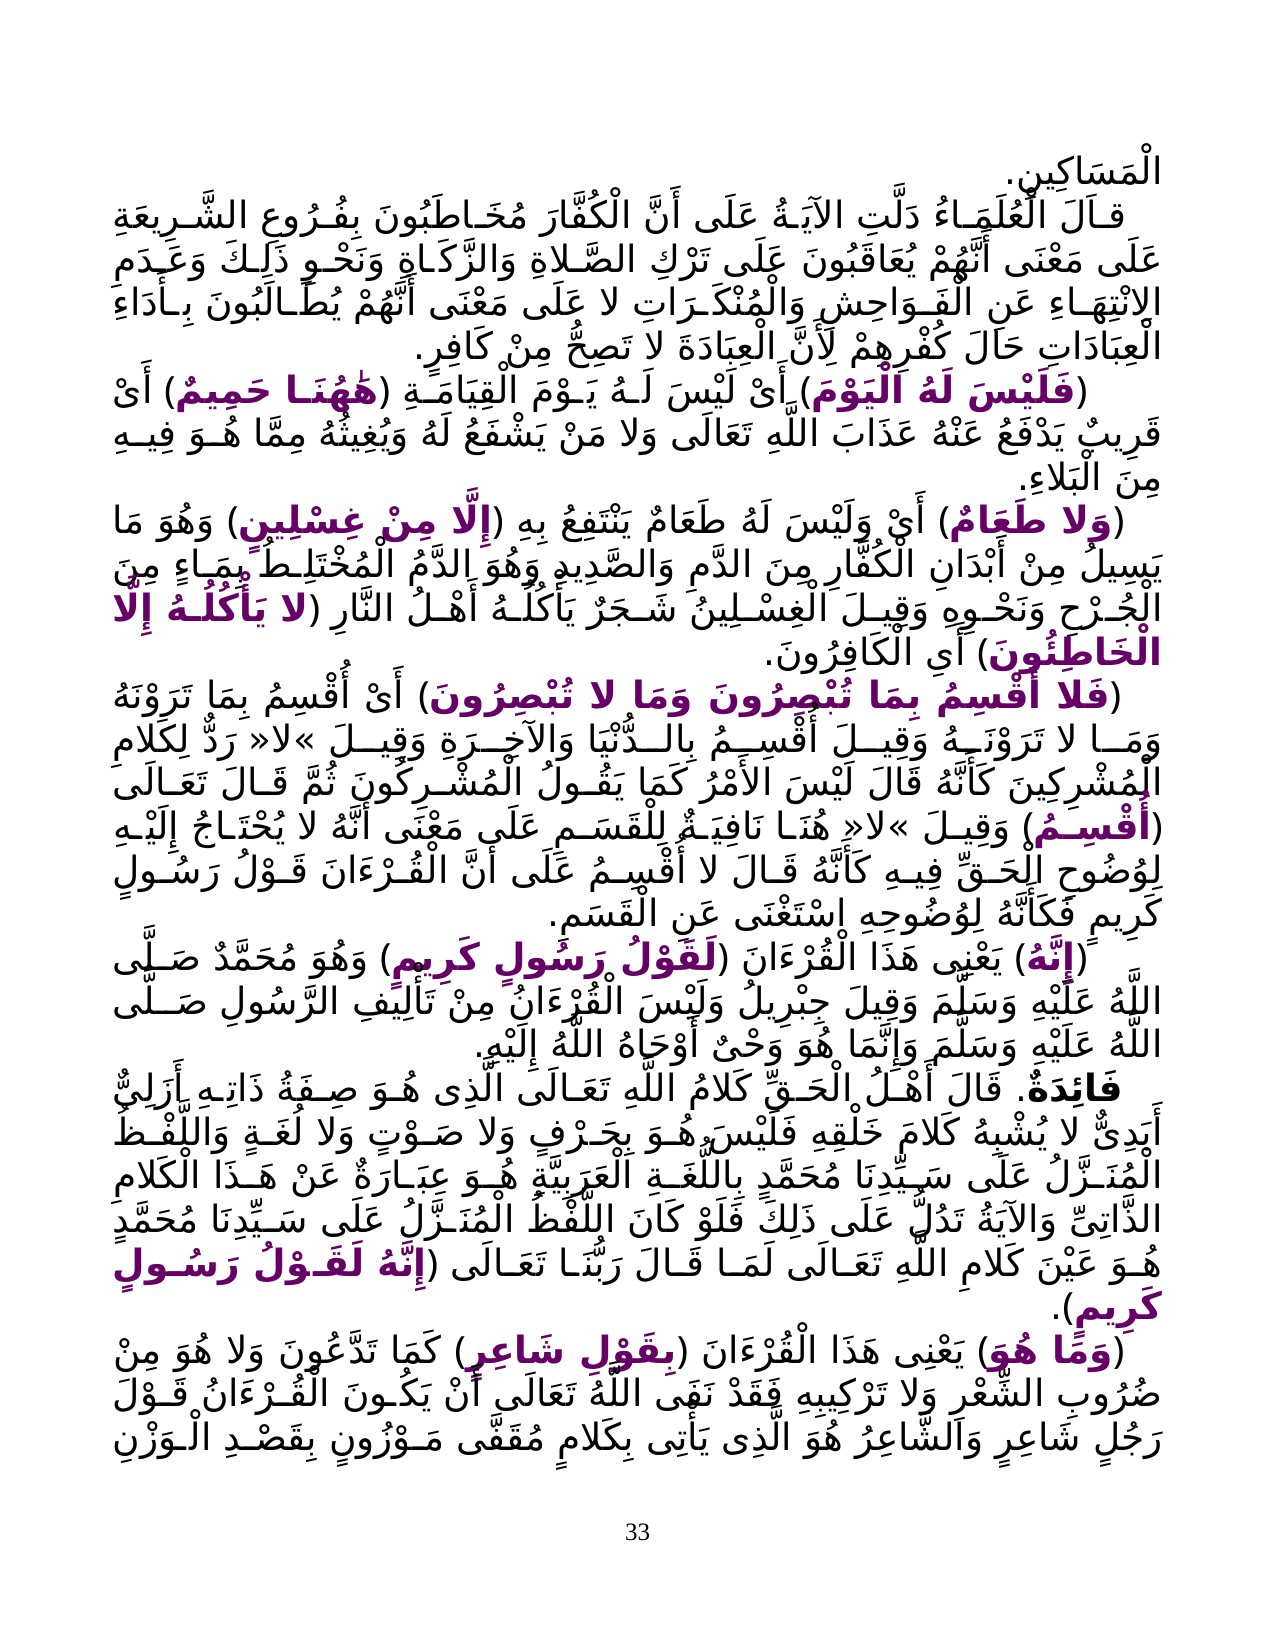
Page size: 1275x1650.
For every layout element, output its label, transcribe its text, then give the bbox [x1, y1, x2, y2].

text ﴿وَلا طَعَامٌ﴾ أَىْ وَلَيْسَ لَهُ طَعَامٌ يَنْتَفِعُ بِهِ ﴿إِلَّا مِنْ غِسْلِينٍ﴾ وَهُوَ مَا يَسِيلُ مِنْ أَبْدَانِ الْكُفَّارِ مِنَ الدَّمِ وَالصَّدِيدِ وَهُوَ الدَّمُ الْمُخْتَلِطُ بِمَاءٍ مِنَ الْجُرْحِ وَنَحْوِهِ وَقِيلَ الْغِسْلِينُ شَجَرٌ يَأْكُلُهُ أَهْلُ النَّارِ ﴿لا يَأْكُلُهُ إِلَّا الْخَاطِئُونَ﴾ أَىِ الْكَافِرُونَ. [112, 499, 1162, 674]
text فَائِدَةٌ. قَالَ أَهْلُ الْحَقِّ كَلامُ اللَّهِ تَعَالَى الَّذِى هُوَ صِفَةُ ذَاتِهِ أَزَلِىٌّ أَبَدِىٌّ لا يُشْبِهُ كَلامَ خَلْقِهِ فَلَيْسَ هُوَ بِحَرْفٍ وَلا صَوْتٍ وَلا لُغَةٍ وَاللَّفْظُ الْمُنَزَّلُ عَلَى سَيِّدِنَا مُحَمَّدٍ بِاللُّغَةِ الْعَرَبِيَّةِ هُوَ عِبَارَةٌ عَنْ هَذَا الْكَلامِ الذَّاتِىِّ وَالآيَةُ تَدُلُّ عَلَى ذَلِكَ فَلَوْ كَانَ اللَّفْظُ الْمُنَزَّلُ عَلَى سَيِّدِنَا مُحَمَّدٍ هُوَ عَيْنَ كَلامِ اللَّهِ تَعَالَى لَمَا قَالَ رَبُّنَا تَعَالَى ﴿إِنَّهُ لَقَوْلُ رَسُولٍ كَرِيمٍ﴾. [112, 1067, 1162, 1328]
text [112, 1328, 1162, 1459]
text ﴿إِنَّهُ﴾ يَعْنِى هَذَا الْقُرْءَانَ ﴿لَقَوْلُ رَسُولٍ كَرِيمٍ﴾ وَهُوَ مُحَمَّدٌ صَلَّى اللَّهُ عَلَيْهِ وَسَلَّمَ وَقِيلَ جِبْرِيلُ وَلَيْسَ الْقُرْءَانُ مِنْ تَأْلِيفِ الرَّسُولِ صَلَّى اللَّهُ عَلَيْهِ وَسَلَّمَ وَإِنَّمَا هُوَ وَحْىٌ أَوْحَاهُ اللَّهُ إِلَيْهِ. [112, 936, 1162, 1067]
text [112, 150, 1162, 194]
text ﴿فَلَيْسَ لَهُ الْيَوْمَ﴾ أَىْ لَيْسَ لَهُ يَوْمَ الْقِيَامَةِ ﴿هَٰهُنَا حَمِيمٌ﴾ أَىْ قَرِيبٌ يَدْفَعُ عَنْهُ عَذَابَ اللَّهِ تَعَالَى وَلا مَنْ يَشْفَعُ لَهُ وَيُغِيثُهُ مِمَّا هُوَ فِيهِ مِنَ الْبَلاءِ. [112, 368, 1162, 499]
text ﴿فَلا أُقْسِمُ بِمَا تُبْصِرُونَ وَمَا لا تُبْصِرُونَ﴾ أَىْ أُقْسِمُ بِمَا تَرَوْنَهُ وَمَا لا تَرَوْنَهُ وَقِيلَ أُقْسِمُ بِالدُّنْيَا وَالآخِرَةِ وَقِيلَ »لا« رَدٌّ لِكَلامِ الْمُشْرِكِينَ كَأَنَّهُ قَالَ لَيْسَ الأَمْرُ كَمَا يَقُولُ الْمُشْرِكُونَ ثُمَّ قَالَ تَعَالَى ﴿أُقْسِمُ﴾ وَقِيلَ »لا« هُنَا نَافِيَةٌ لِلْقَسَمِ عَلَى مَعْنَى أَنَّهُ لا يُحْتَاجُ إِلَيْهِ لِوُضُوحِ الْحَقِّ فِيهِ كَأَنَّهُ قَالَ لا أُقْسِمُ عَلَى أَنَّ الْقُرْءَانَ قَوْلُ رَسُولٍ كَرِيمٍ فَكَأَنَّهُ لِوُضُوحِهِ اسْتَغْنَى عَنِ الْقَسَمِ. [112, 674, 1162, 936]
text قاَلَ الْعُلَمَاءُ دَلَّتِ الآيَةُ عَلَى أَنَّ الْكُفَّارَ مُخَاطَبُونَ بِفُرُوعِ الشَّرِيعَةِ عَلَى مَعْنَى أَنَّهُمْ يُعَاقَبُونَ عَلَى تَرْكِ الصَّلاةِ وَالزَّكَاةِ وَنَحْوِ ذَلِكَ وَعَدَمِ الِانْتِهَاءِ عَنِ الْفَوَاحِشِ وَالْمُنْكَرَاتِ لا عَلَى مَعْنَى أَنَّهُمْ يُطَالَبُونَ بِأَدَاءِ الْعِبَادَاتِ حَالَ كُفْرِهِمْ لِأَنَّ الْعِبَادَةَ لا تَصِحُّ مِنْ كَافِرٍ. [112, 194, 1162, 368]
